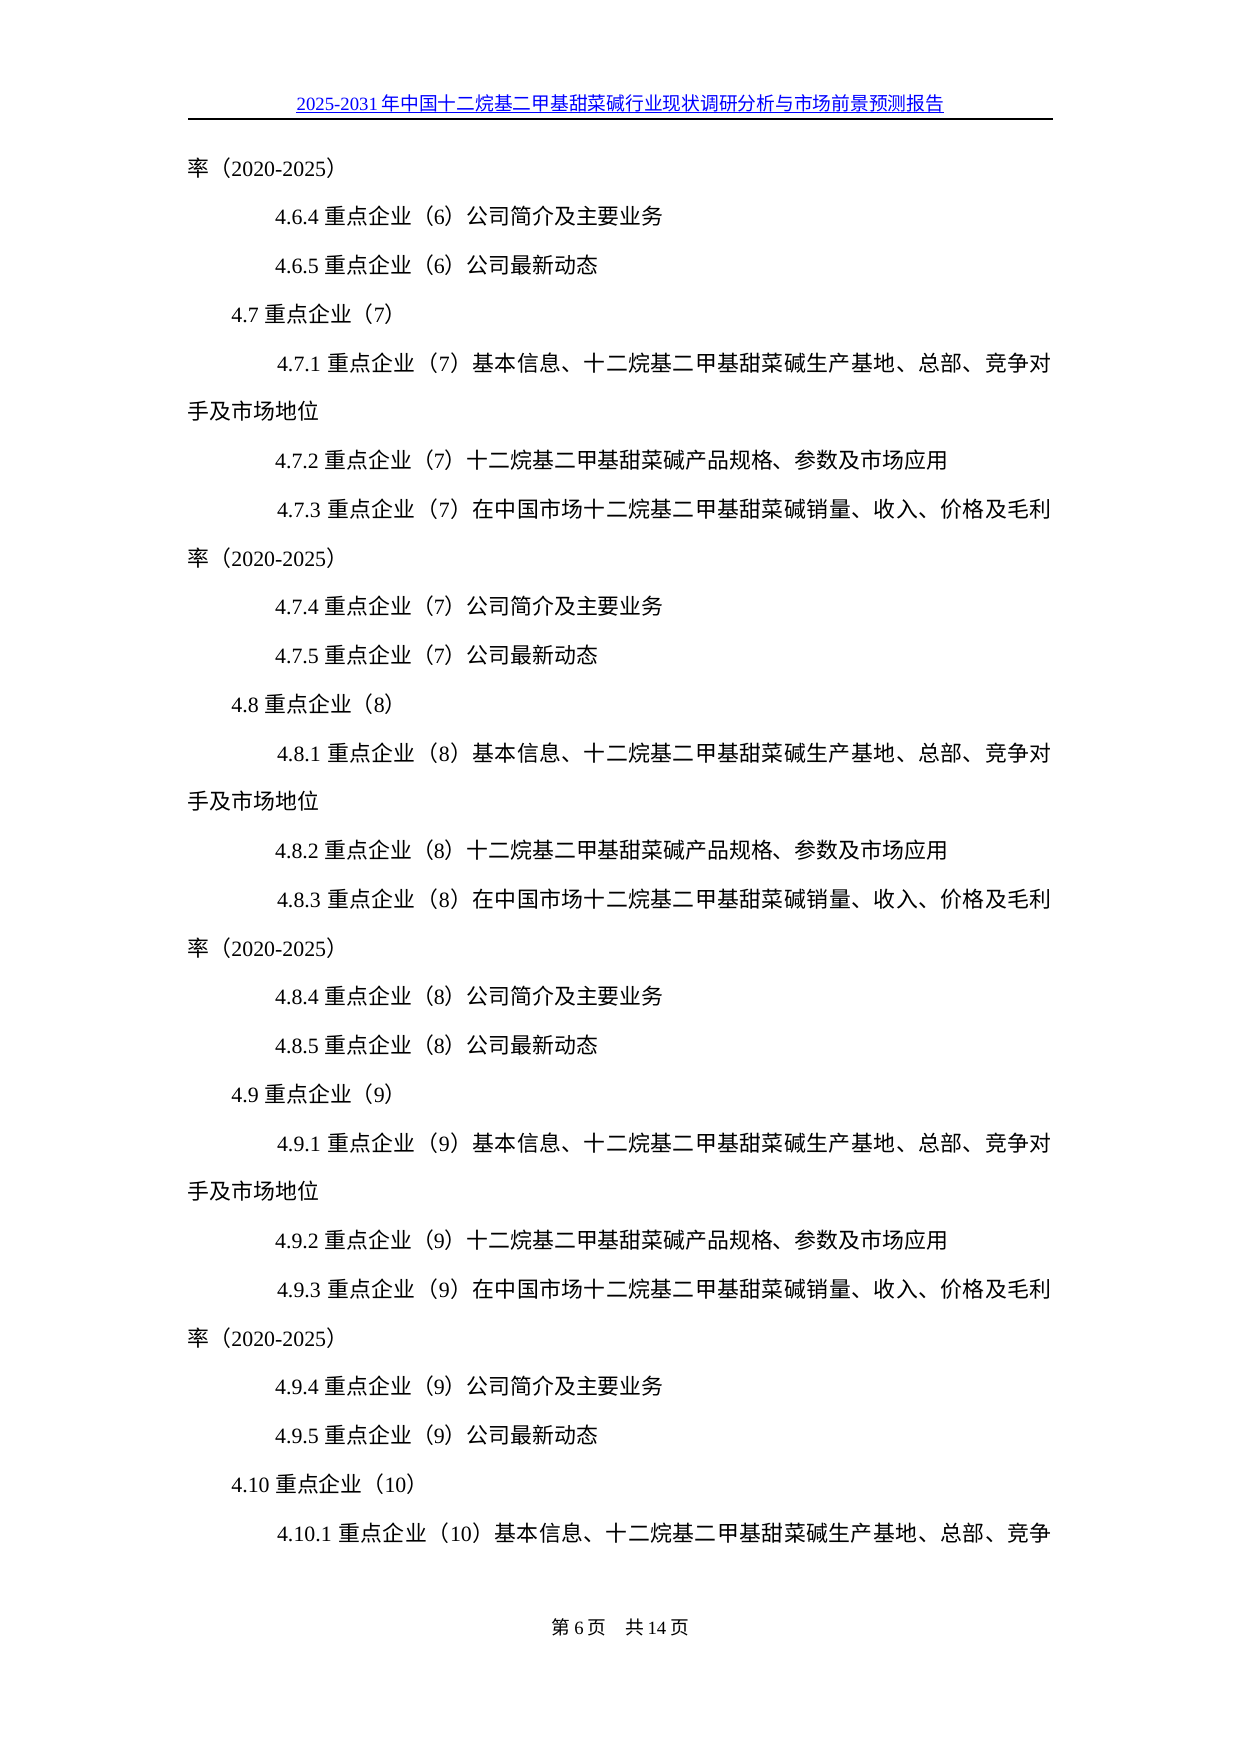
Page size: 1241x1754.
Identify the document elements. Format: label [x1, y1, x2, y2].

text [187, 150, 1053, 1548]
